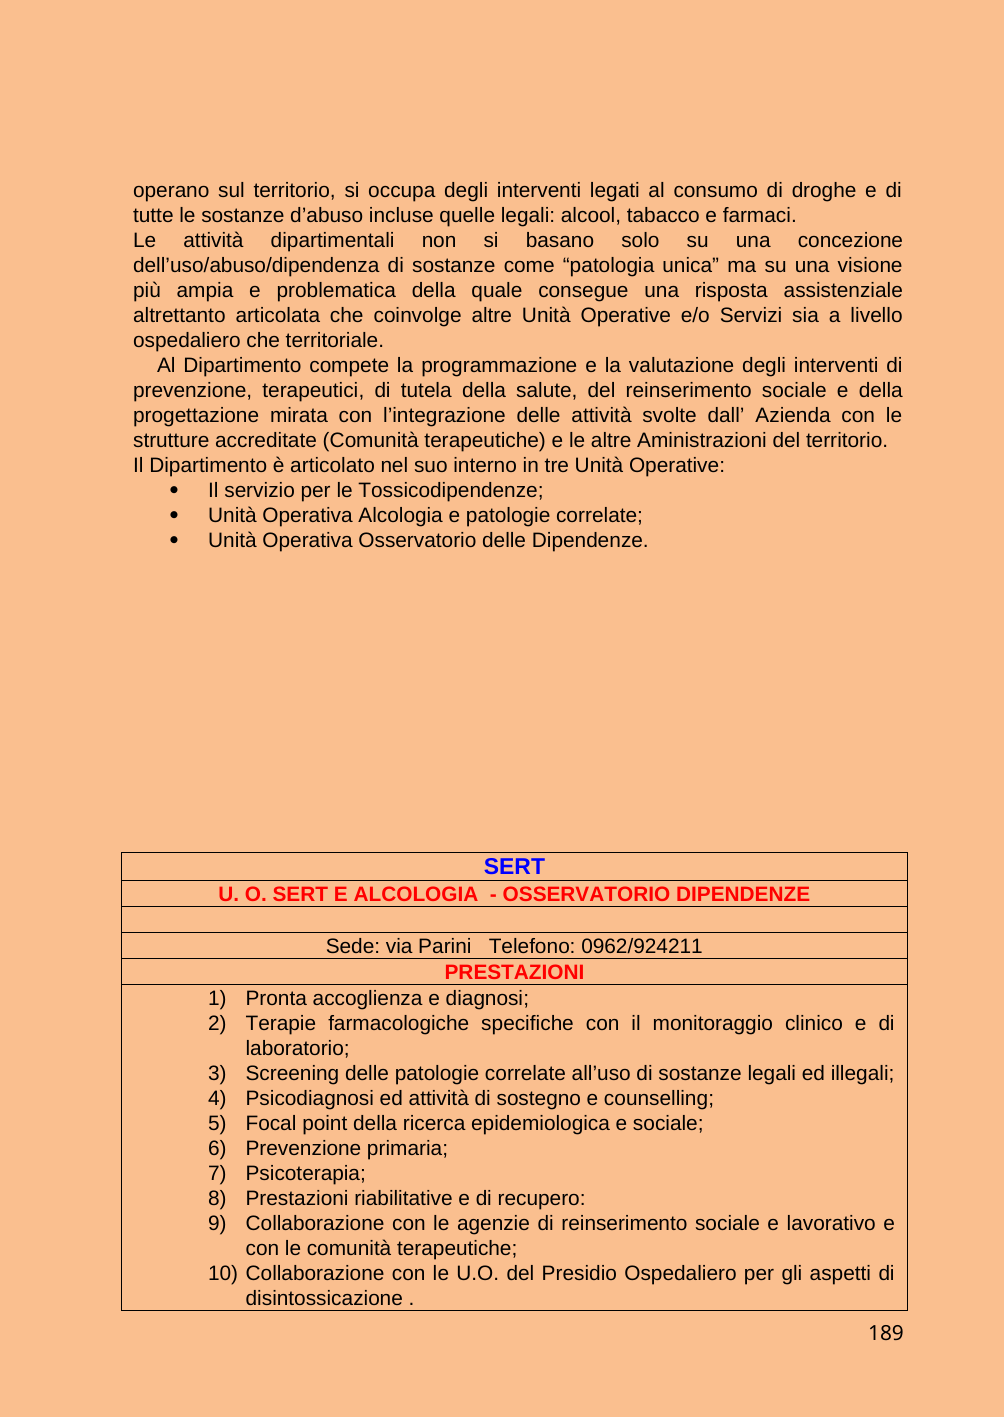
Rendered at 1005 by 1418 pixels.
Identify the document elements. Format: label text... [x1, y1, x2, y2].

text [133, 177, 904, 227]
list Il servizio per le Tossicodipendenze; [170, 477, 904, 502]
list Unità Operativa Osservatorio delle Dipendenze. [170, 527, 904, 552]
text Il Dipartimento è articolato nel suo interno in tre Unità Operative: [133, 452, 904, 477]
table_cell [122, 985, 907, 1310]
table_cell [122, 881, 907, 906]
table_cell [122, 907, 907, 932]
text Al Dipartimento compete la programmazione e la valutazione degli interventi di prevenzione, terapeutici, di tutela della salute, del reinserimento sociale e della progettazione mirata con l’integrazione delle attività svolte dall’ Azienda con le strutture accreditate (Comunità terapeutiche) e le altre Aministrazioni del territorio. [133, 352, 904, 452]
list Unità Operativa Alcologia e patologie correlate; [170, 502, 904, 527]
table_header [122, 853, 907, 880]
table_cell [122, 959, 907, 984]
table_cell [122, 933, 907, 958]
text Le attività dipartimentali non si basano solo su una concezione dell’uso/abuso/dipendenza di sostanze come “patologia unica” ma su una visione più ampia e problematica della quale consegue una risposta assistenziale altrettanto articolata che coinvolge altre Unità Operative e/o Servizi sia a livello ospedaliero che territoriale. [133, 227, 904, 352]
